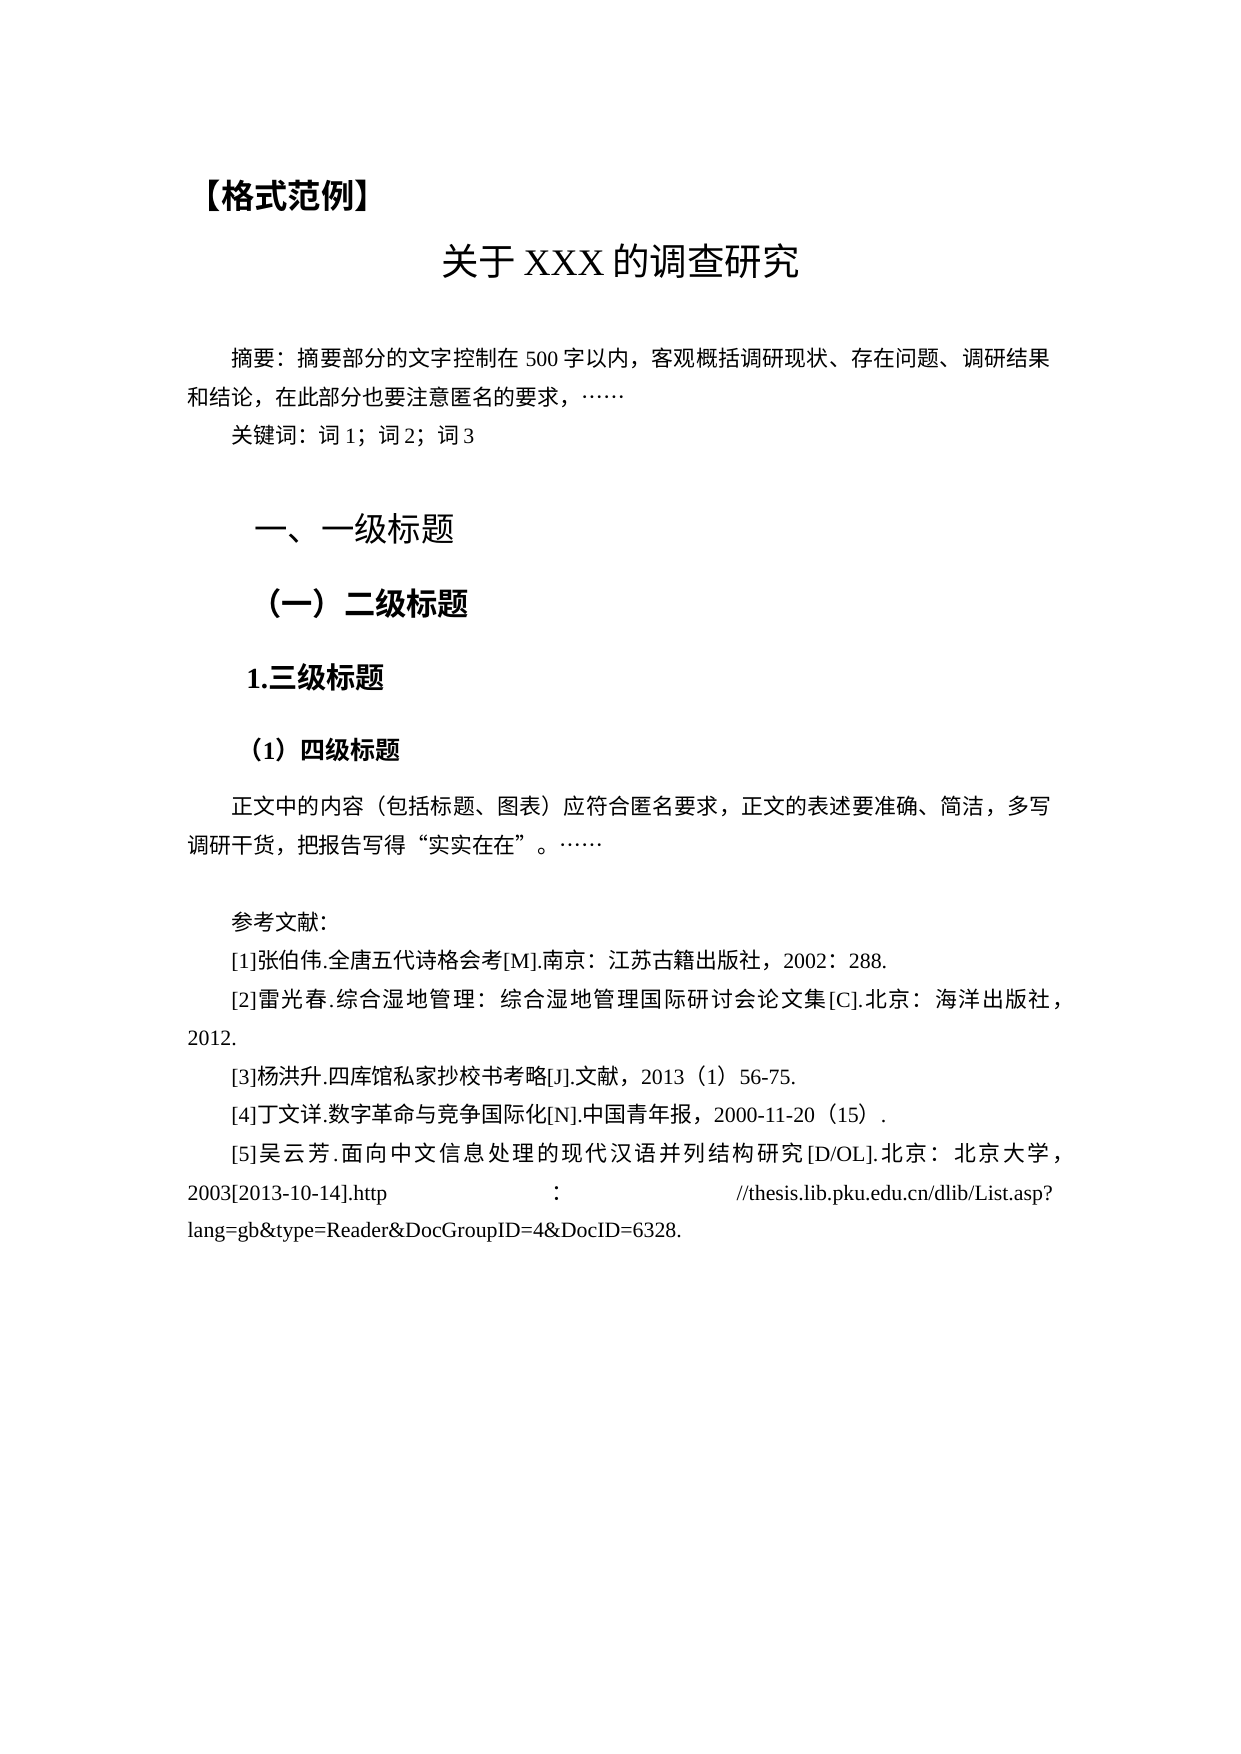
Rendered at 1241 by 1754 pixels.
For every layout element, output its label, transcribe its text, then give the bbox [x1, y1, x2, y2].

text 【格式范例】 [187, 162, 1053, 227]
text （一）二级标题 [187, 569, 1053, 634]
text 关于XXX的调查研究 [187, 227, 1053, 292]
text [4]丁文详.数字革命与竞争国际化[N].中国青年报，2000-11-20（15）. [187, 1097, 1053, 1129]
text 正文中的内容（包括标题、图表）应符合匿名要求，正文的表述要准确、简洁，多写调研干货，把报告写得“实实在在”。…… [187, 788, 1053, 860]
text 参考文献： [187, 904, 1053, 937]
text （1）四级标题 [187, 716, 1053, 781]
text 摘要：摘要部分的文字控制在500字以内，客观概括调研现状、存在问题、调研结果和结论，在此部分也要注意匿名的要求，…… [187, 340, 1053, 412]
text [1]张伯伟.全唐五代诗格会考[M].南京：江苏古籍出版社，2002：288. [187, 943, 1053, 976]
text 关键词：词1；词2；词3 [187, 418, 1053, 451]
text 一、一级标题 [187, 494, 1053, 559]
text 1.三级标题 [187, 643, 1053, 708]
text [2]雷光春.综合湿地管理：综合湿地管理国际研讨会论文集[C].北京：海洋出版社，2012. [187, 982, 1053, 1053]
text [3]杨洪升.四库馆私家抄校书考略[J].文献，2013（1）56-75. [187, 1058, 1053, 1091]
text [5]吴云芳.面向中文信息处理的现代汉语并列结构研究[D/OL].北京：北京大学，2003[2013-10-14].http：//thesis.lib.pku.edu.cn/dlib/List.asp?lang=gb&type=Reader&DocGroupID=4&DocID=6328. [187, 1136, 1053, 1246]
